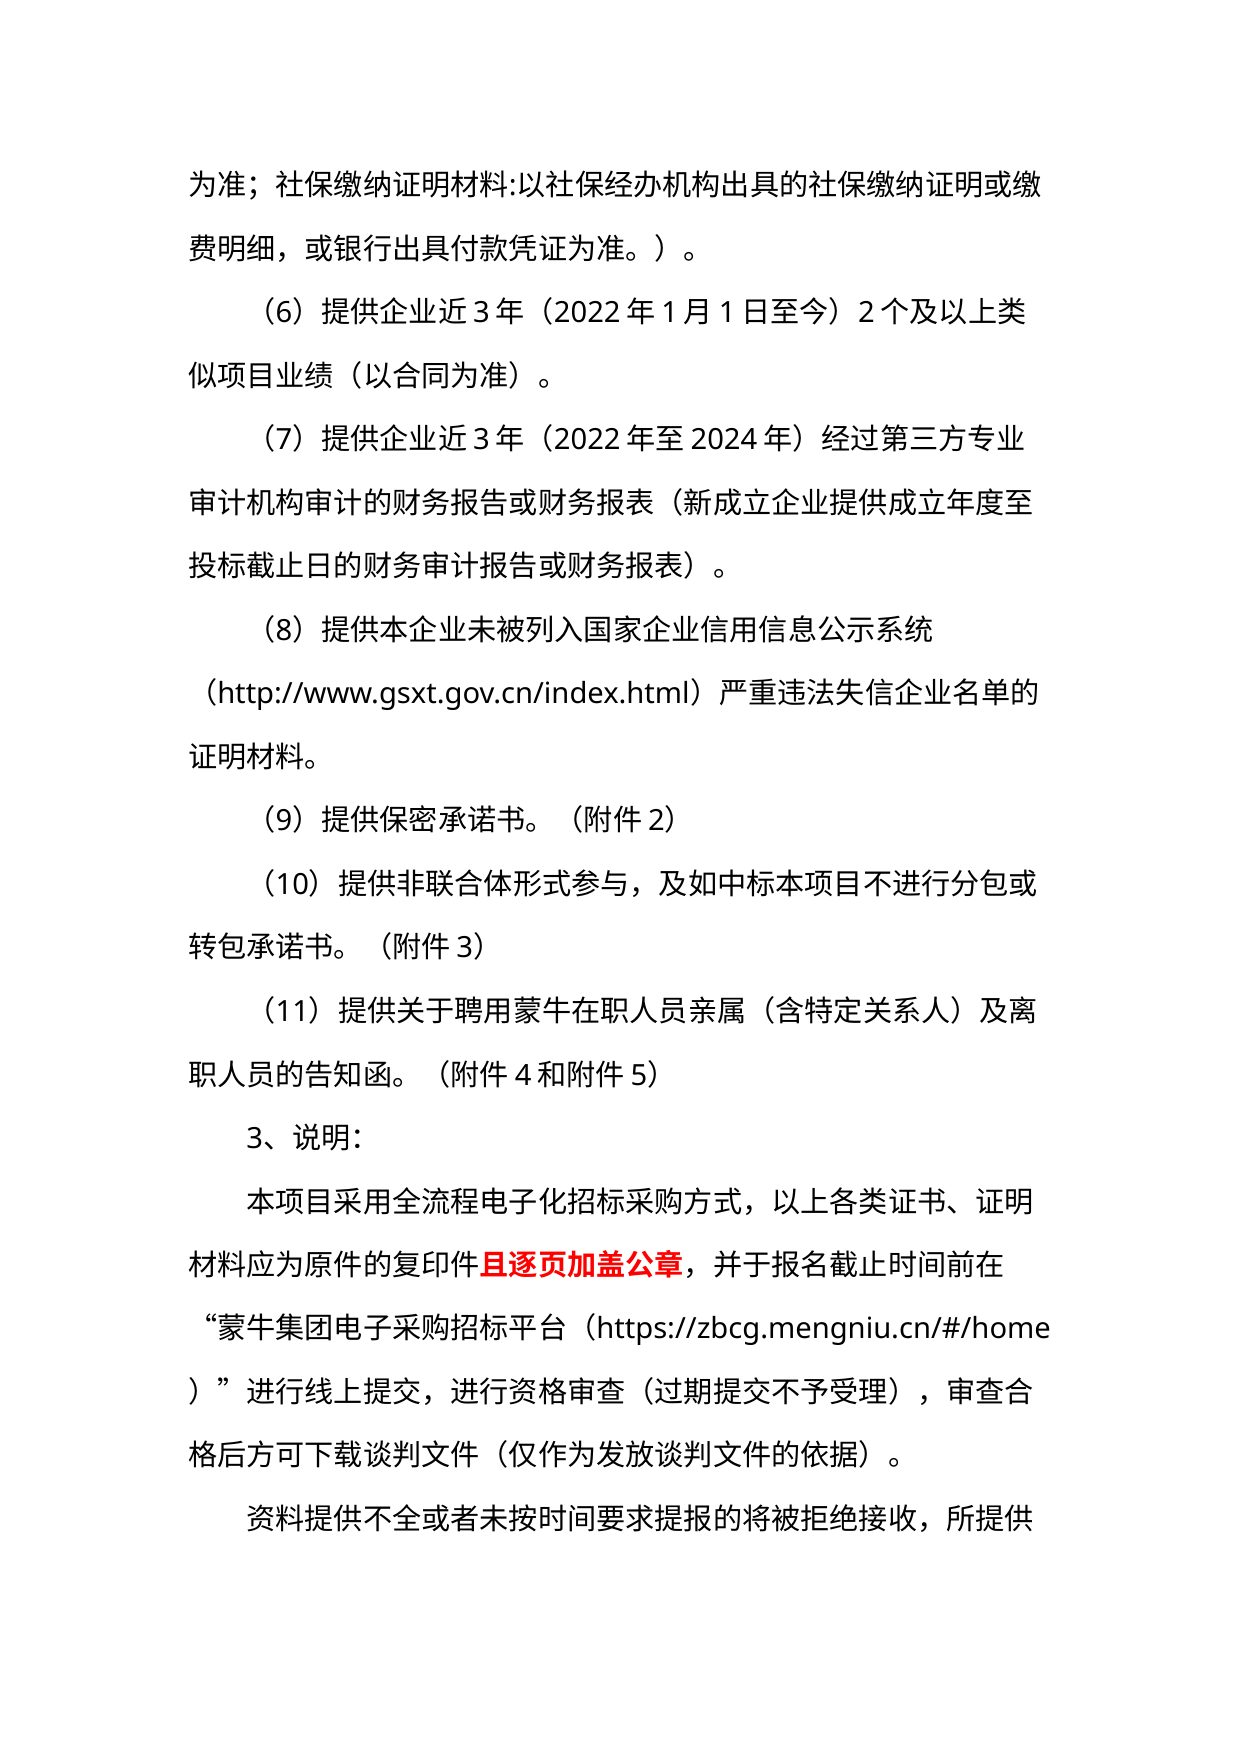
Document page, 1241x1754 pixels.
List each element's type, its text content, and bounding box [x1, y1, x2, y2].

text （10）提供非联合体形式参与，及如中标本项目不进行分包或转包承诺书。（附件3） [188, 860, 1052, 966]
text （11）提供关于聘用蒙牛在职人员亲属（含特定关系人）及离职人员的告知函。（附件4和附件5） [188, 987, 1052, 1093]
text （8）提供本企业未被列入国家企业信用信息公示系统（http://www.gsxt.gov.cn/index.html）严重违法失信企业名单的证明材料。 [188, 606, 1052, 776]
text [188, 162, 1052, 268]
text （9）提供保密承诺书。（附件2） [188, 797, 1052, 839]
text （7）提供企业近3年（2022年至2024年）经过第三方专业审计机构审计的财务报告或财务报表（新成立企业提供成立年度至投标截止日的财务审计报告或财务报表）。 [188, 416, 1052, 585]
text 3、说明： [188, 1114, 1052, 1157]
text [188, 1495, 1052, 1538]
text 本项目采用全流程电子化招标采购方式，以上各类证书、证明材料应为原件的复印件且逐页加盖公章，并于报名截止时间前在“蒙牛集团电子采购招标平台（https://zbcg.mengniu.cn/#/home ）”进行线上提交，进行资格审查（过期提交不予受理），审查合格后方可下载谈判文件（仅作为发放谈判文件的依据）。 [188, 1178, 1052, 1474]
text （6）提供企业近3年（2022年1月1日至今）2个及以上类似项目业绩（以合同为准）。 [188, 289, 1052, 395]
